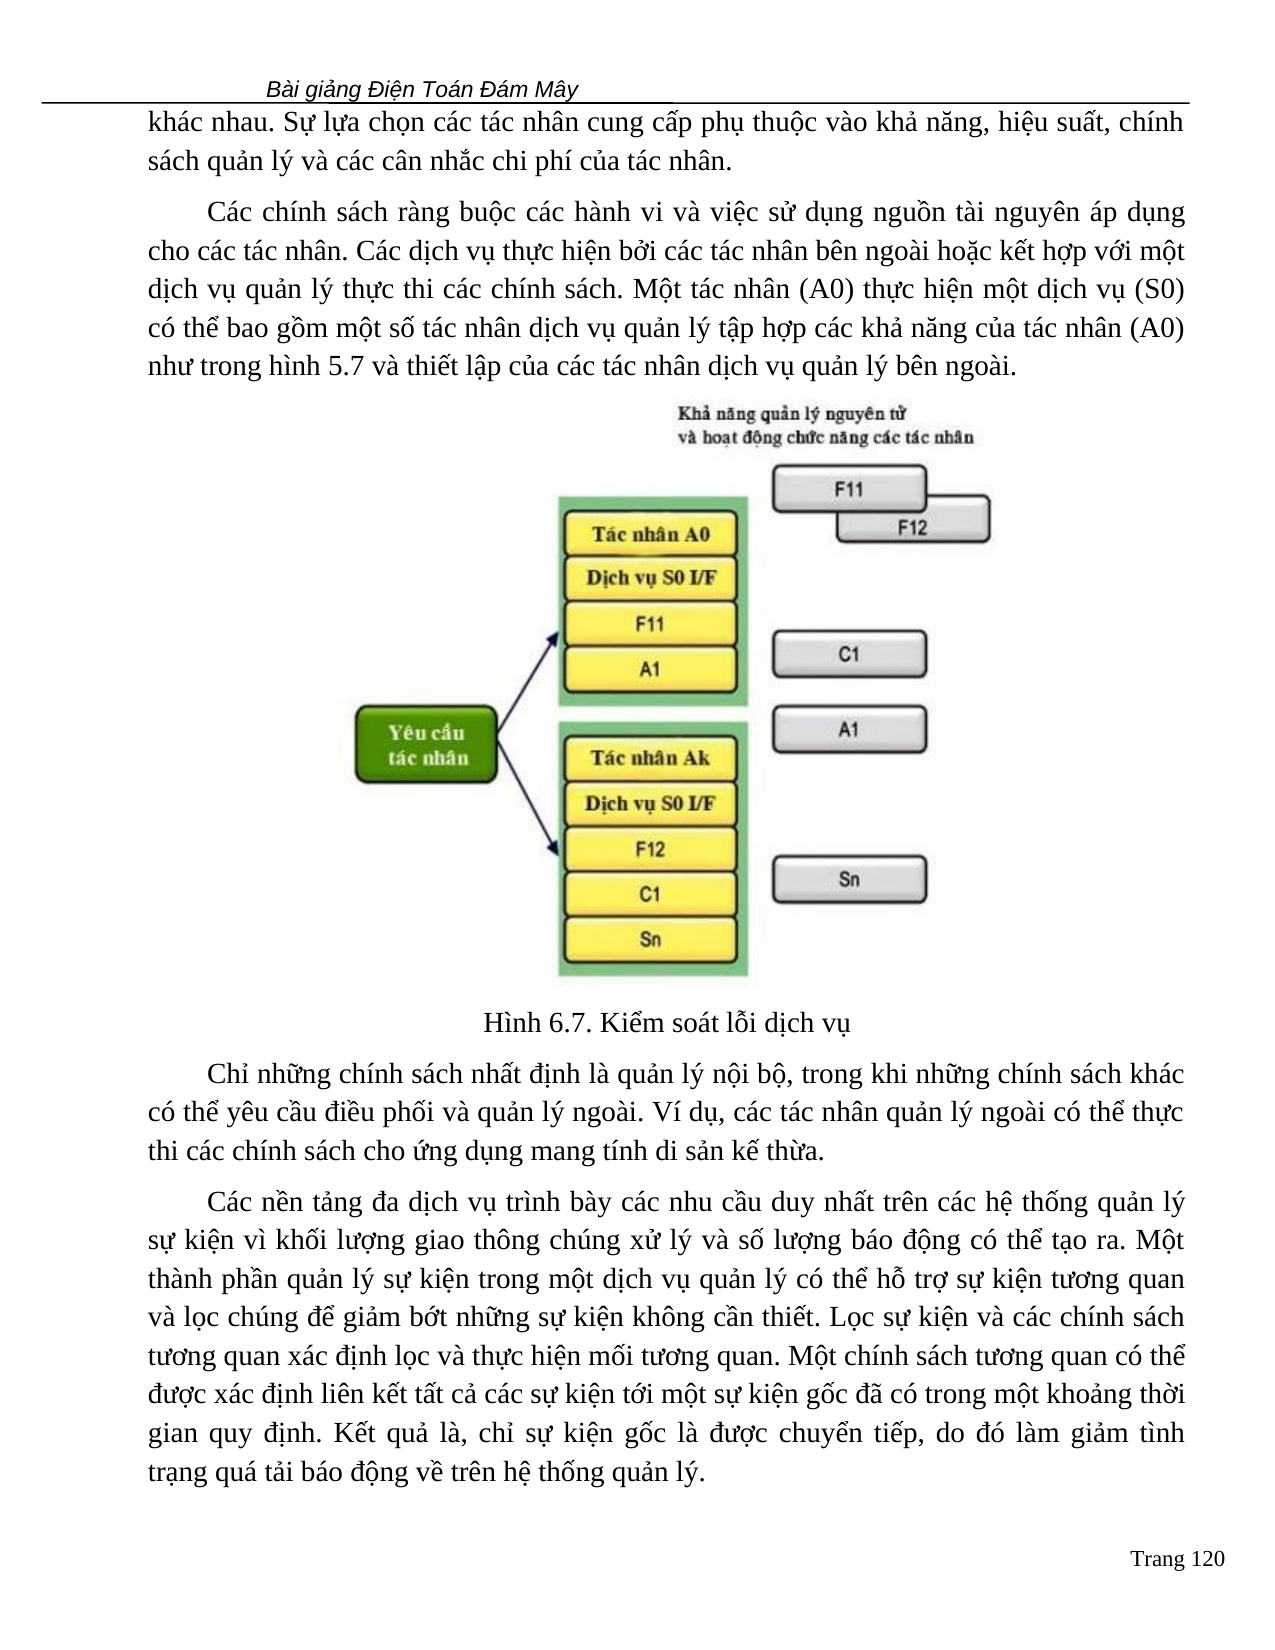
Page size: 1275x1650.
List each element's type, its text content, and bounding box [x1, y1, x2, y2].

text Hình 6.7. Kiểm soát lỗi dịch vụ [148, 1005, 1186, 1038]
text Các nền tảng đa dịch vụ trình bày các nhu cầu duy nhất trên các hệ thống quản lý sự kiện vì khối lượng giao thông chúng xử lý và số lượng báo động có thể tạo ra. Một thành phần quản lý sự kiện trong một dịch vụ quản lý có thể hỗ trợ sự kiện tương quan và lọc chúng để giảm bớt những sự kiện không cần thiết. Lọc sự kiện và các chính sách tương quan xác định lọc và thực hiện mối tương quan. Một chính sách tương quan có thể được xác định liên kết tất cả các sự kiện tới một sự kiện gốc đã có trong một khoảng thời gian quy định. Kết quả là, chỉ sự kiện gốc là được chuyển tiếp, do đó làm giảm tình trạng quá tải báo động về trên hệ thống quản lý. [148, 1184, 1186, 1487]
text Các chính sách ràng buộc các hành vi và việc sử dụng nguồn tài nguyên áp dụng cho các tác nhân. Các dịch vụ thực hiện bởi các tác nhân bên ngoài hoặc kết hợp với một dịch vụ quản lý thực thi các chính sách. Một tác nhân (A0) thực hiện một dịch vụ (S0) có thể bao gồm một số tác nhân dịch vụ quản lý tập hợp các khả năng của tác nhân (A0) như trong hình 5.7 và thiết lập của các tác nhân dịch vụ quản lý bên ngoài. [148, 194, 1186, 382]
text Chỉ những chính sách nhất định là quản lý nội bộ, trong khi những chính sách khác có thể yêu cầu điều phối và quản lý ngoài. Ví dụ, các tác nhân quản lý ngoài có thể thực thi các chính sách cho ứng dụng mang tính di sản kế thừa. [148, 1056, 1186, 1166]
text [148, 104, 1186, 177]
picture [336, 399, 998, 988]
